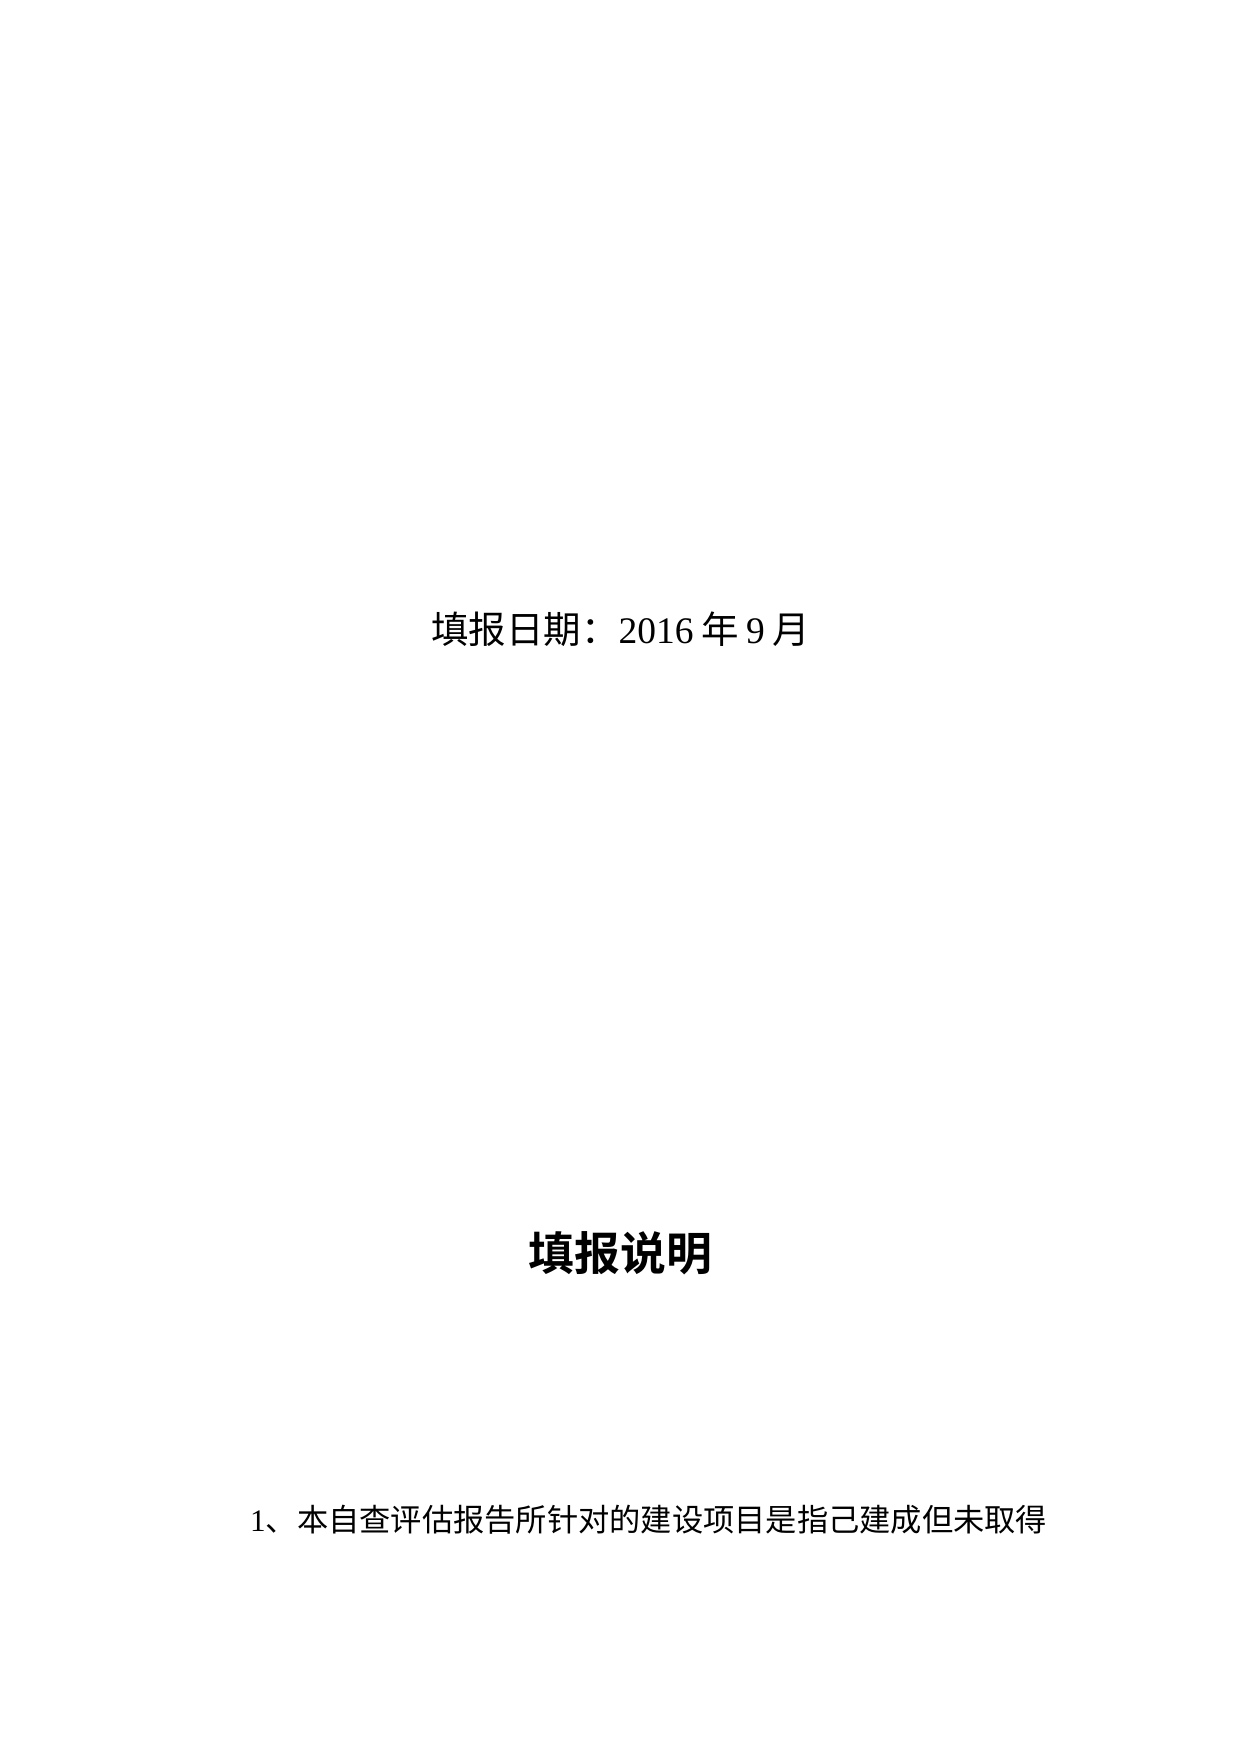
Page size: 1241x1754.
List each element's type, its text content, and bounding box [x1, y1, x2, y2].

text 填报日期：2016年9月 [187, 595, 1053, 660]
text 填报说明 [187, 1202, 1053, 1299]
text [187, 1485, 1053, 1550]
